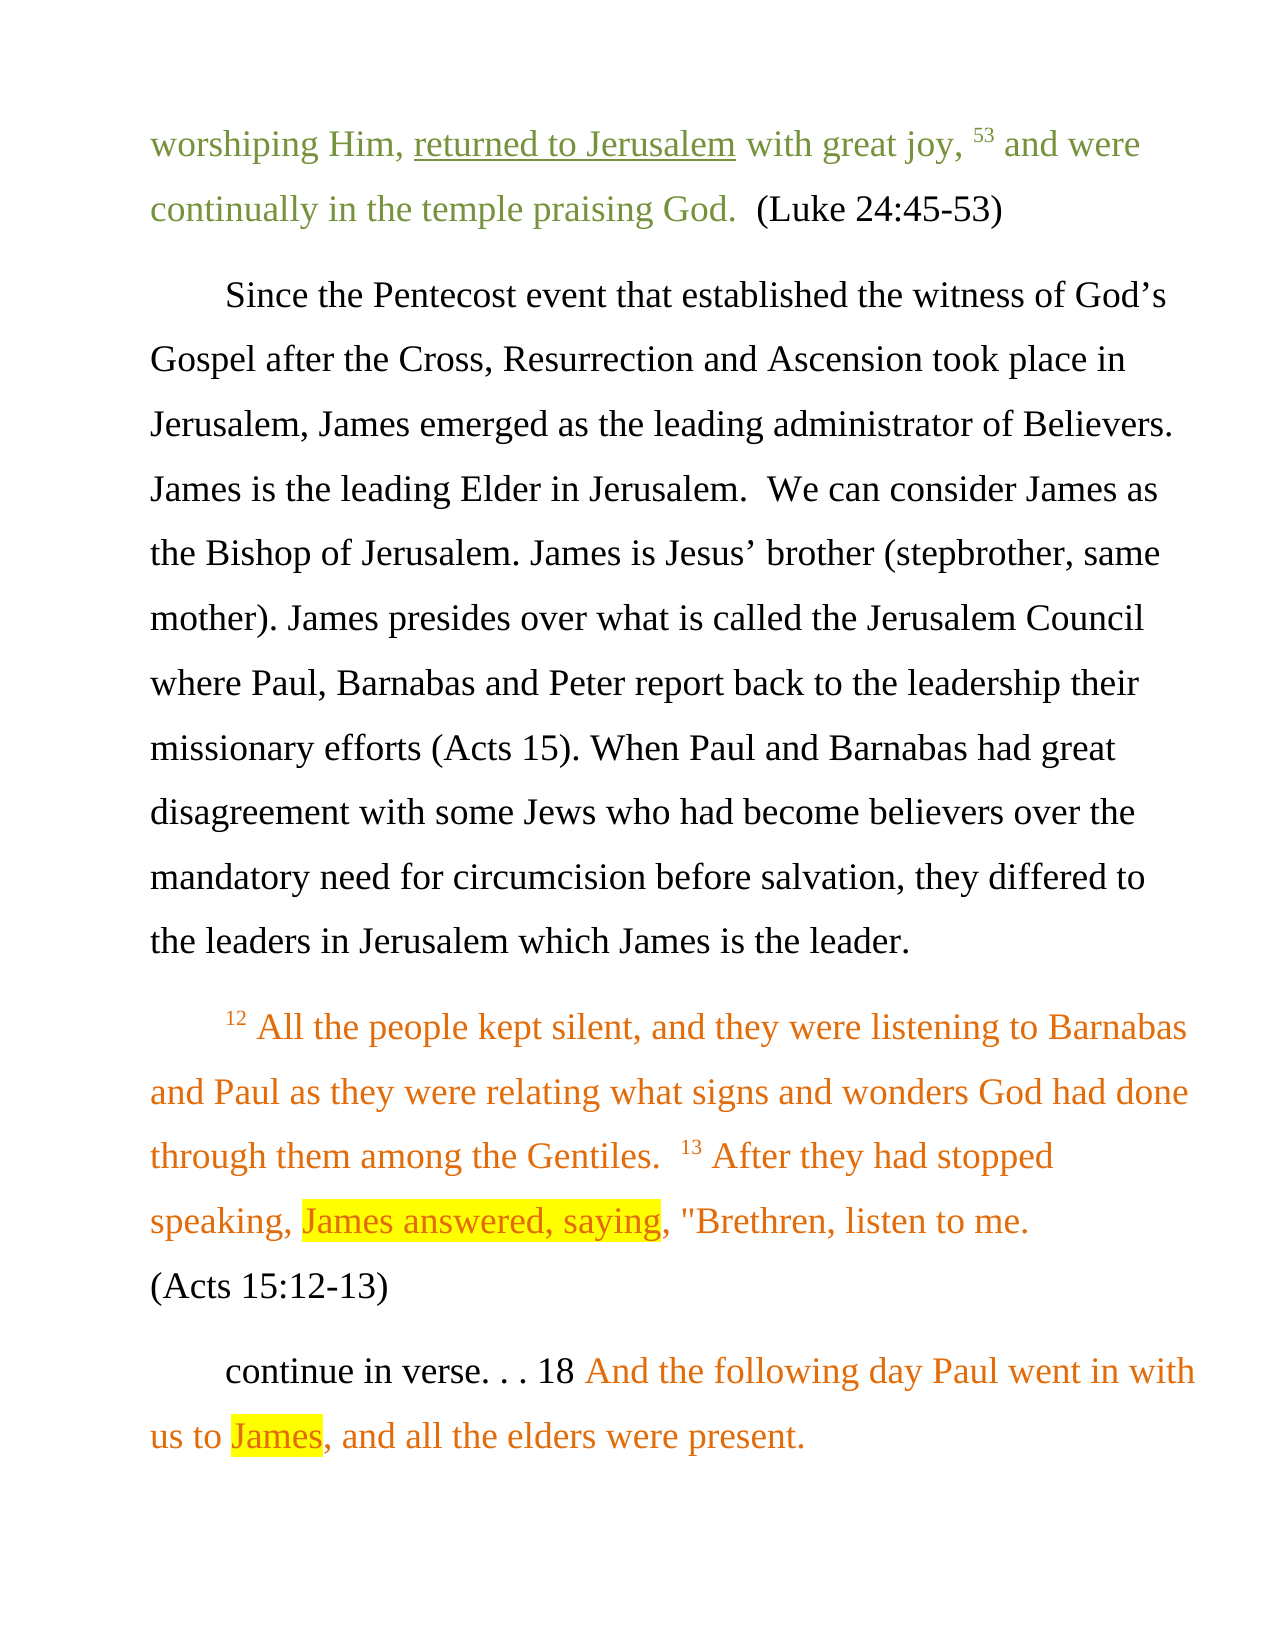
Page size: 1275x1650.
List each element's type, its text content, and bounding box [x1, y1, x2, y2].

text 12 All the people kept silent, and they were listening to Barnabas and Paul as they were relating what signs and wonders God had done through them among the Gentiles. 13 After they had stopped speaking, James answered, saying, "Brethren, listen to me. (Acts 15:12-13) [150, 1004, 1200, 1306]
text continue in verse. . . 18 And the following day Paul went in with us to James, and all the elders were present. [150, 1349, 1200, 1457]
text Since the Pentecost event that established the witness of God’s Gospel after the Cross, Resurrection and Ascension took place in Jerusalem, James emerged as the leading administrator of Believers. James is the leading Elder in Jerusalem. We can consider James as the Bishop of Jerusalem. James is Jesus’ brother (stepbrother, same mother). James presides over what is called the Jerusalem Council where Paul, Barnabas and Peter report back to the leadership their missionary efforts (Acts 15). When Paul and Barnabas had great disagreement with some Jews who had become believers over the mandatory need for circumcision before salvation, they differed to the leaders in Jerusalem which James is the leader. [150, 272, 1200, 962]
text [150, 122, 1200, 230]
